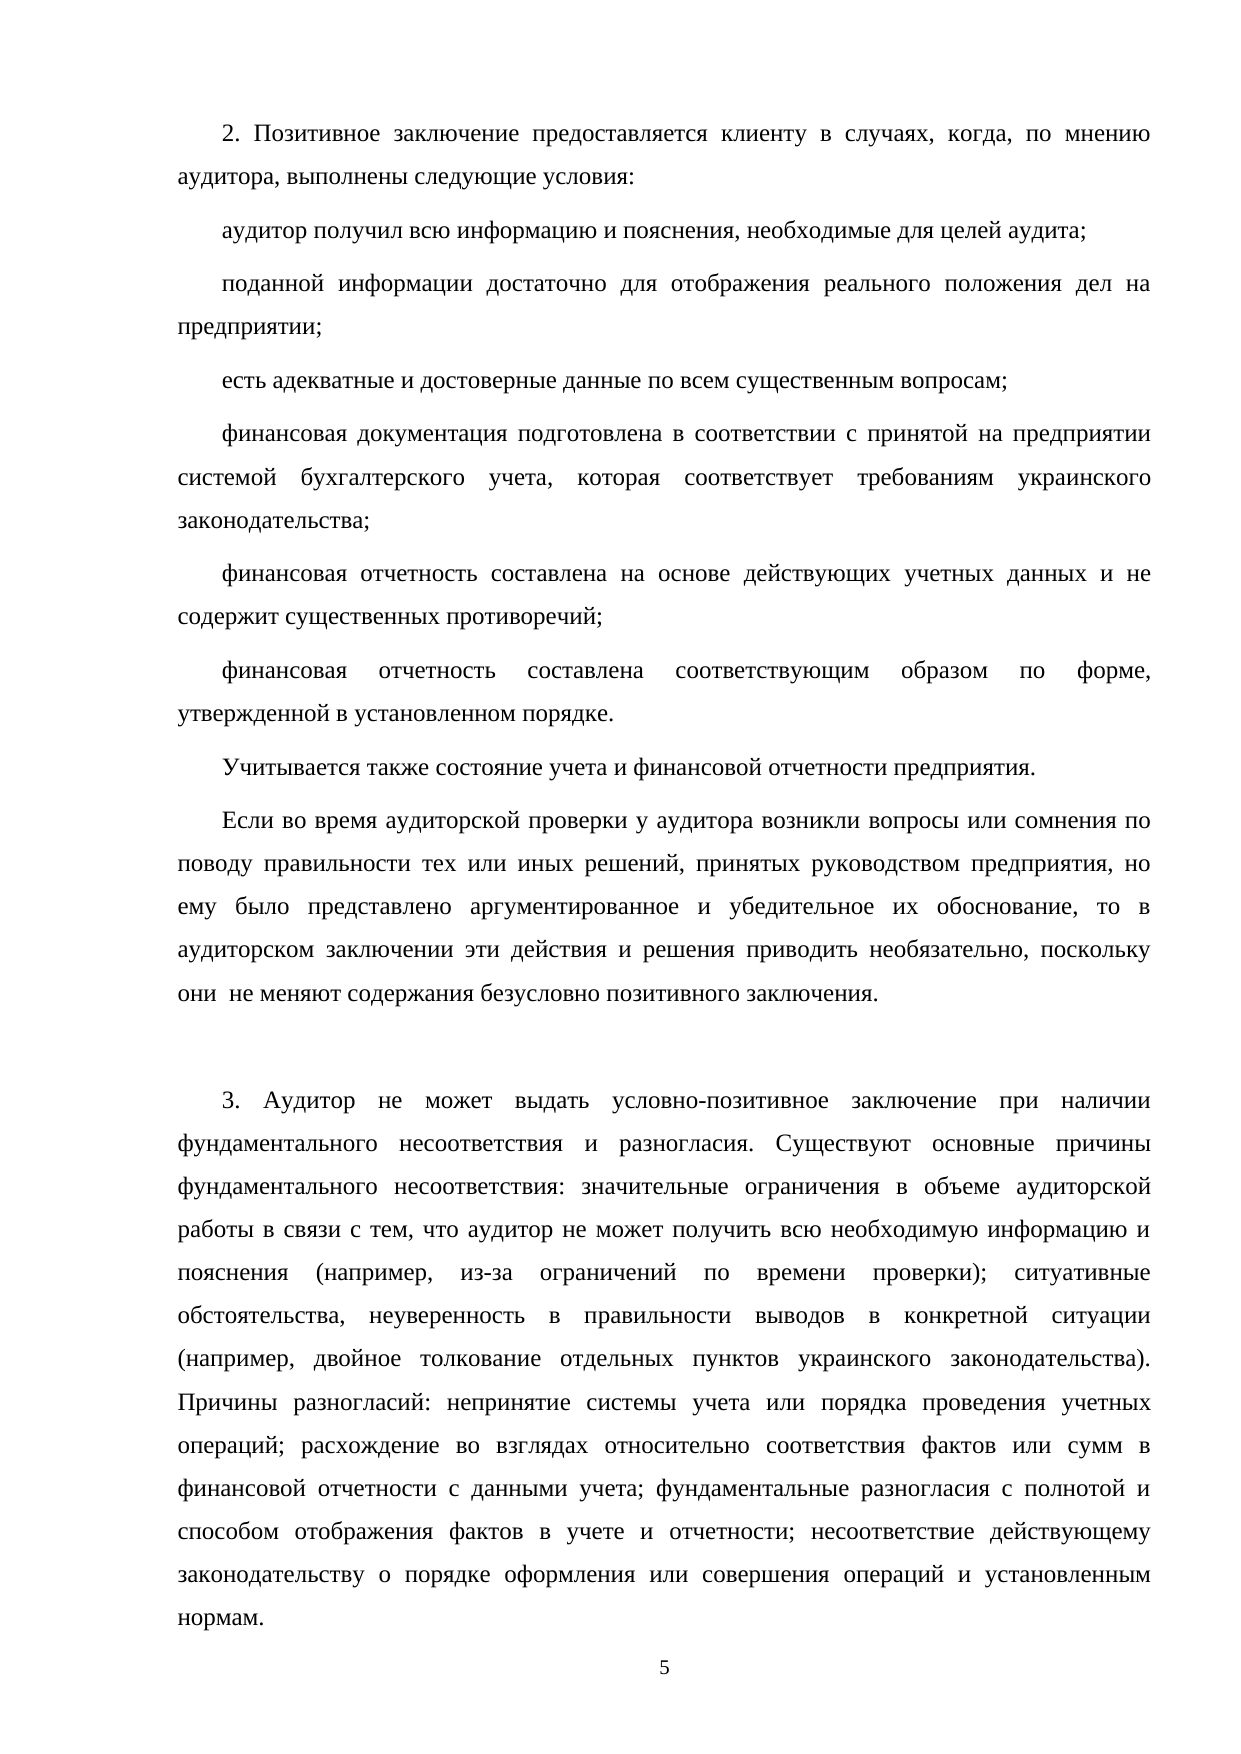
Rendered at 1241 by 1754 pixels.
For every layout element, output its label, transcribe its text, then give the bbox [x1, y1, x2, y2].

text финансовая отчетность составлена на основе действующих учетных данных и не содержит существенных противоречий; [177, 558, 1152, 630]
text есть адекватные и достоверные данные по всем существенным вопросам; [177, 365, 1152, 394]
text 3. Аудитор не может выдать условно-позитивное заключение при наличии фундаментального несоответствия и разногласия. Существуют основные причины фундаментального несоответствия: значительные ограничения в объеме аудиторской работы в связи с тем, что аудитор не может получить всю необходимую информацию и пояснения (например, из-за ограничений по времени проверки); ситуативные обстоятельства, неуверенность в правильности выводов в конкретной ситуации (например, двойное толкование отдельных пунктов украинского законодательства). Причины разногласий: непринятие системы учета или порядка проведения учетных операций; расхождение во взглядах относительно соответствия фактов или сумм в финансовой отчетности с данными учета; фундаментальные разногласия с полнотой и способом отображения фактов в учете и отчетности; несоответствие действующему законодательству о порядке оформления или совершения операций и установленным нормам. [177, 1085, 1152, 1631]
text Если во время аудиторской проверки у аудитора возникли вопросы или сомнения по поводу правильности тех или иных решений, принятых руководством предприятия, но ему было представлено аргументированное и убедительное их обоснование, то в аудиторском заключении эти действия и решения приводить необязательно, поскольку они не меняют содержания безусловно позитивного заключения. [177, 805, 1152, 1006]
text 2. Позитивное заключение предоставляется клиенту в случаях, когда, по мнению аудитора, выполнены следующие условия: [177, 118, 1152, 190]
text финансовая документация подготовлена в соответствии с принятой на предприятии системой бухгалтерского учета, которая соответствует требованиям украинского законодательства; [177, 418, 1152, 533]
text аудитор получил всю информацию и пояснения, необходимые для целей аудита; [177, 215, 1152, 243]
text финансовая отчетность составлена соответствующим образом по форме, утвержденной в установленном порядке. [177, 655, 1152, 727]
text Учитывается также состояние учета и финансовой отчетности предприятия. [177, 752, 1152, 780]
text поданной информации достаточно для отображения реального положения дел на предприятии; [177, 268, 1152, 340]
